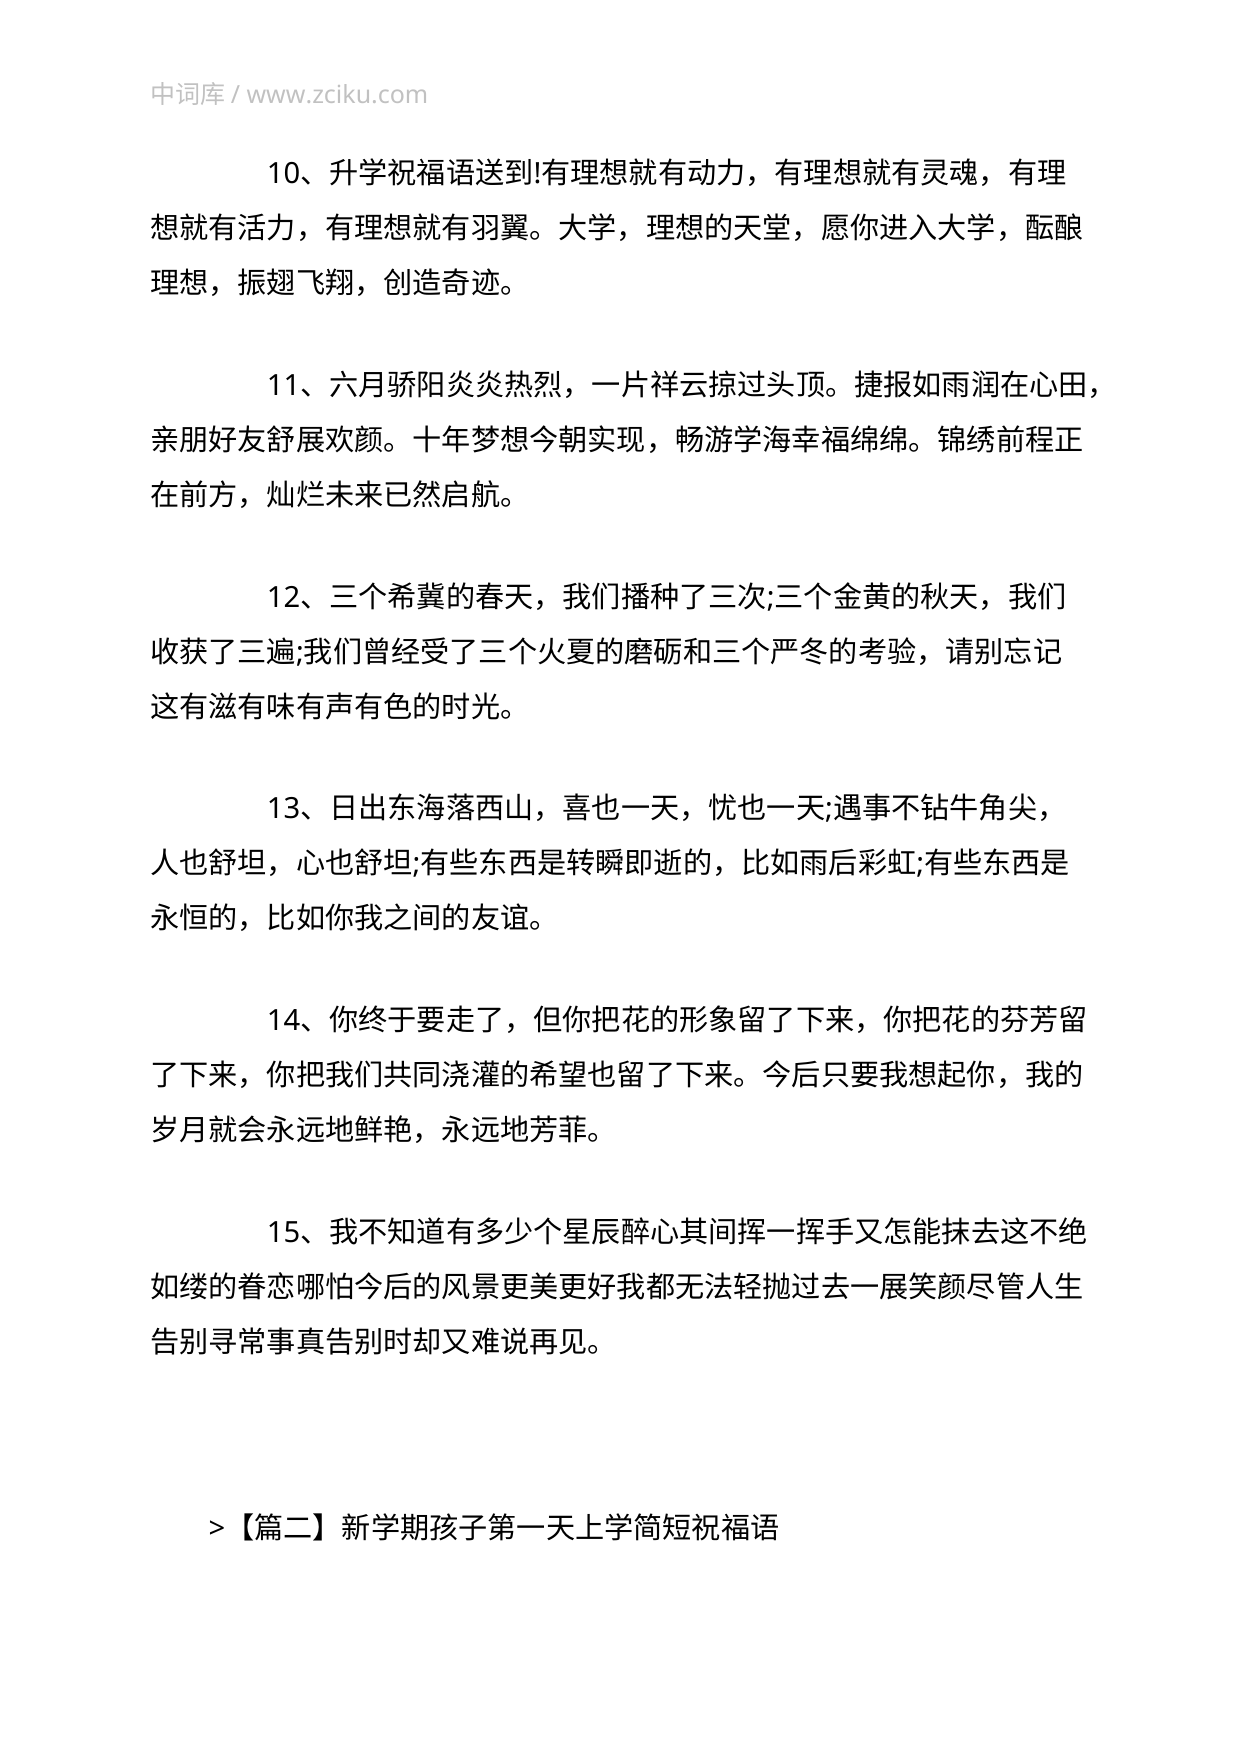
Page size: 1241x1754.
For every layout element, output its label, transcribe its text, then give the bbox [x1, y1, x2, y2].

text 15、我不知道有多少个星辰醉心其间挥一挥手又怎能抹去这不绝如缕的眷恋哪怕今后的风景更美更好我都无法轻抛过去一展笑颜尽管人生告别寻常事真告别时却又难说再见。 [150, 1208, 1090, 1361]
text 12、三个希冀的春天，我们播种了三次;三个金黄的秋天，我们收获了三遍;我们曾经受了三个火夏的磨砺和三个严冬的考验，请别忘记这有滋有味有声有色的时光。 [150, 573, 1090, 726]
text 10、升学祝福语送到!有理想就有动力，有理想就有灵魂，有理想就有活力，有理想就有羽翼。大学，理想的天堂，愿你进入大学，酝酿理想，振翅飞翔，创造奇迹。 [150, 150, 1090, 302]
text 13、日出东海落西山，喜也一天，忧也一天;遇事不钻牛角尖，人也舒坦，心也舒坦;有些东西是转瞬即逝的，比如雨后彩虹;有些东西是永恒的，比如你我之间的友谊。 [150, 785, 1090, 937]
text 11、六月骄阳炎炎热烈，一片祥云掠过头顶。捷报如雨润在心田，亲朋好友舒展欢颜。十年梦想今朝实现，畅游学海幸福绵绵。锦绣前程正在前方，灿烂未来已然启航。 [150, 362, 1090, 514]
text 14、你终于要走了，但你把花的形象留了下来，你把花的芬芳留了下来，你把我们共同浇灌的希望也留了下来。今后只要我想起你，我的岁月就会永远地鲜艳，永远地芳菲。 [150, 997, 1090, 1149]
text >【篇二】新学期孩子第一天上学简短祝福语 [150, 1504, 1090, 1547]
